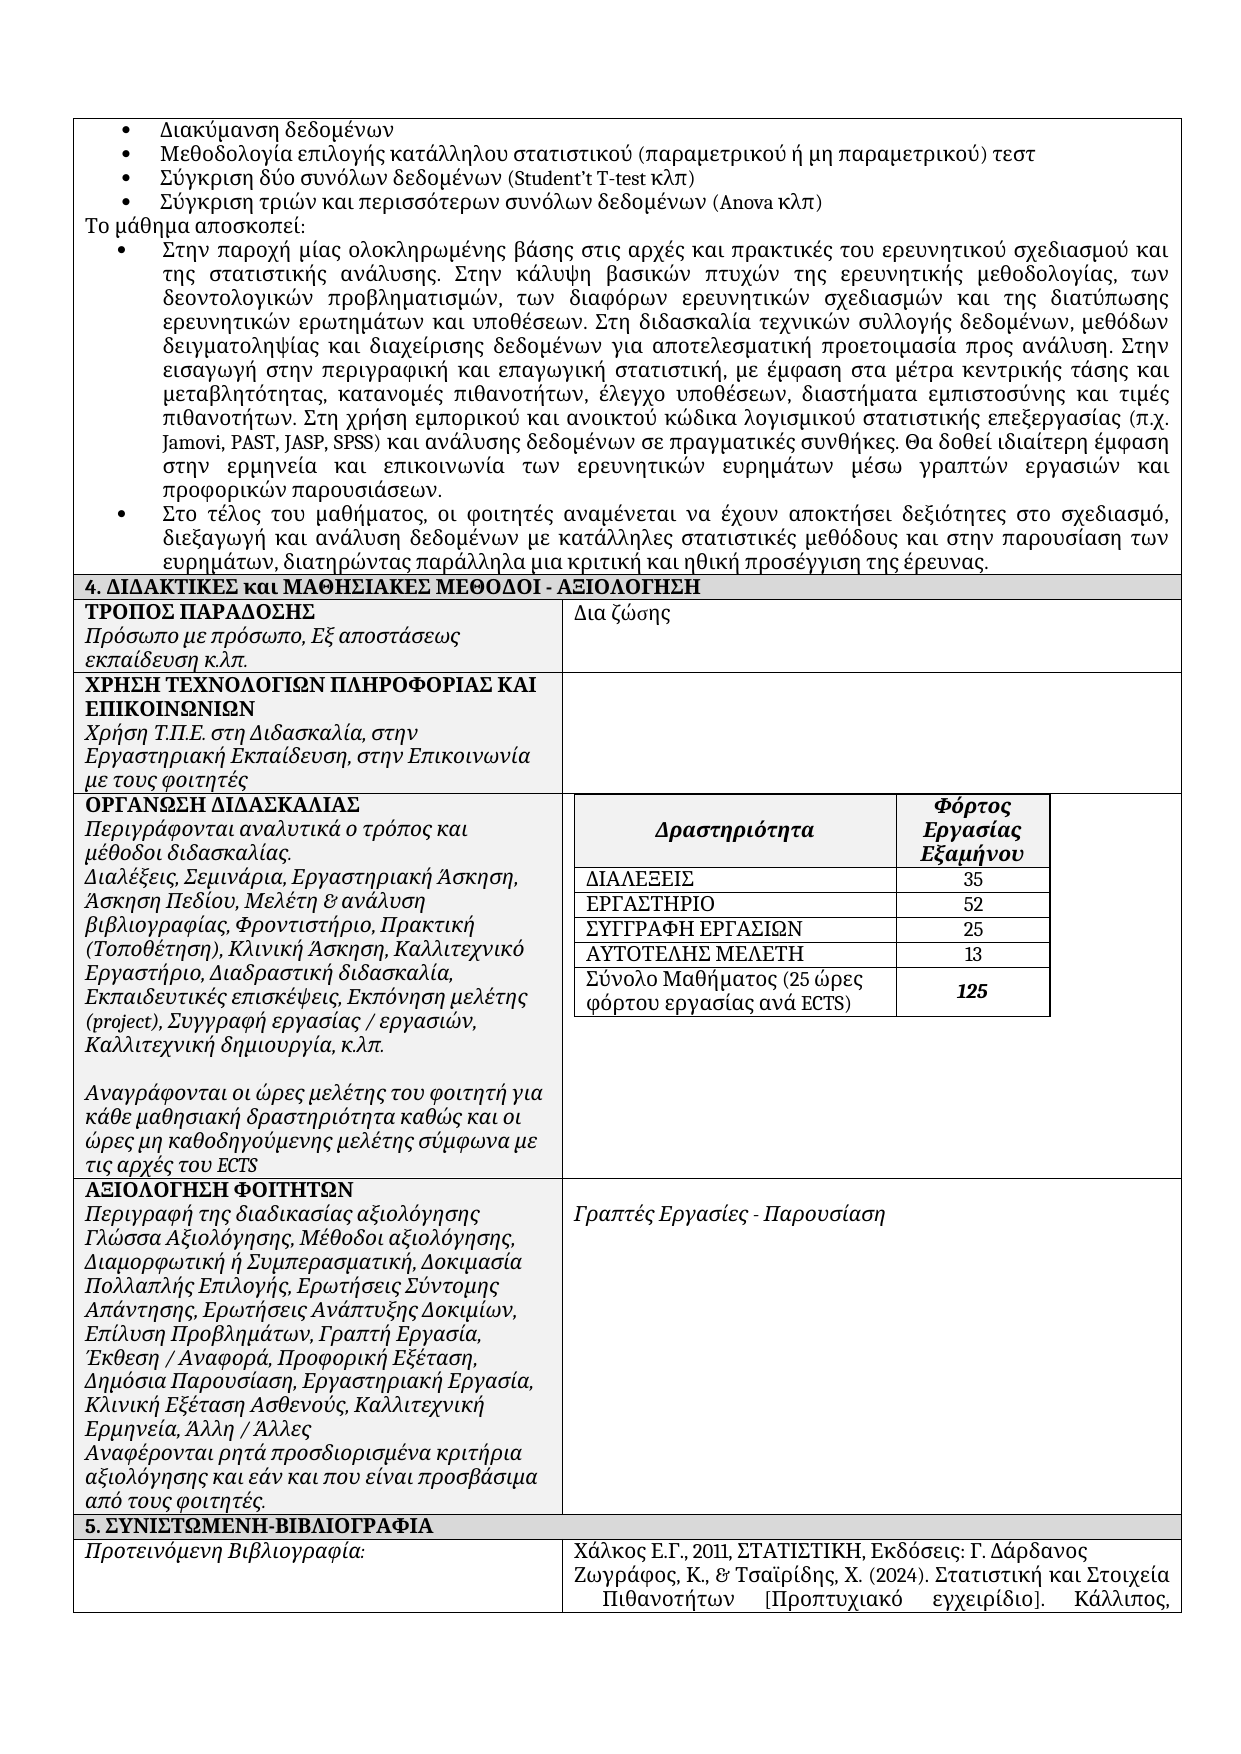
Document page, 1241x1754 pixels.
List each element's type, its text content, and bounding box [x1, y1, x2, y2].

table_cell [563, 1540, 1181, 1612]
table_cell ΧΡΗΣΗ ΤΕΧΝΟΛΟΓΙΩΝ ΠΛΗΡΟΦΟΡΙΑΣ ΚΑΙ ΕΠΙΚΟΙΝΩΝΙΩΝ Χρήση Τ.Π.Ε. στη Διδασκαλία, στην Εργαστηριακή Εκπαίδευση, στην Επικοινωνία με τους φοιτητές [74, 673, 562, 793]
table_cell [74, 119, 1181, 574]
table_cell 5. ΣΥΝΙΣΤΩΜΕΝΗ-ΒΙΒΛΙΟΓΡΑΦΙΑ [74, 1515, 1181, 1539]
table_cell Δια ζώσης [563, 600, 1181, 672]
table_cell ΤΡΟΠΟΣ ΠΑΡΑΔΟΣΗΣ Πρόσωπο με πρόσωπο, Εξ αποστάσεως εκπαίδευση κ.λπ. [74, 600, 562, 672]
table_cell Γραπτές Εργασίες - Παρουσίαση [563, 1179, 1181, 1514]
table_cell [563, 673, 1181, 793]
table_cell 4. ΔΙΔΑΚΤΙΚΕΣ και ΜΑΘΗΣΙΑΚΕΣ ΜΕΘΟΔΟΙ - ΑΞΙΟΛΟΓΗΣΗ [74, 575, 1181, 599]
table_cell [74, 1540, 562, 1612]
table_cell [563, 794, 1181, 1177]
table_cell ΟΡΓΑΝΩΣΗ ΔΙΔΑΣΚΑΛΙΑΣ Περιγράφονται αναλυτικά ο τρόπος και μέθοδοι διδασκαλίας. Διαλέξεις, Σεμινάρια, Εργαστηριακή Άσκηση, Άσκηση Πεδίου, Μελέτη & ανάλυση βιβλιογραφίας, Φροντιστήριο, Πρακτική (Τοποθέτηση), Κλινική Άσκηση, Καλλιτεχνικό Εργαστήριο, Διαδραστική διδασκαλία, Εκπαιδευτικές επισκέψεις, Εκπόνηση μελέτης (project), Συγγραφή εργασίας / εργασιών, Καλλιτεχνική δημιουργία, κ.λπ. Αναγράφονται οι ώρες μελέτης του φοιτητή για κάθε μαθησιακή δραστηριότητα καθώς και οι ώρες μη καθοδηγούμενης μελέτης σύμφωνα με τις αρχές του ECTS [74, 794, 562, 1177]
table_cell ΑΞΙΟΛΟΓΗΣΗ ΦΟΙΤΗΤΩΝ Περιγραφή της διαδικασίας αξιολόγησης Γλώσσα Αξιολόγησης, Μέθοδοι αξιολόγησης, Διαμορφωτική ή Συμπερασματική, Δοκιμασία Πολλαπλής Επιλογής, Ερωτήσεις Σύντομης Απάντησης, Ερωτήσεις Ανάπτυξης Δοκιμίων, Επίλυση Προβλημάτων, Γραπτή Εργασία, Έκθεση / Αναφορά, Προφορική Εξέταση, Δημόσια Παρουσίαση, Εργαστηριακή Εργασία, Κλινική Εξέταση Ασθενούς, Καλλιτεχνική Ερμηνεία, Άλλη / Άλλες Αναφέρονται ρητά προσδιορισμένα κριτήρια αξιολόγησης και εάν και που είναι προσβάσιμα από τους φοιτητές. [74, 1179, 562, 1514]
